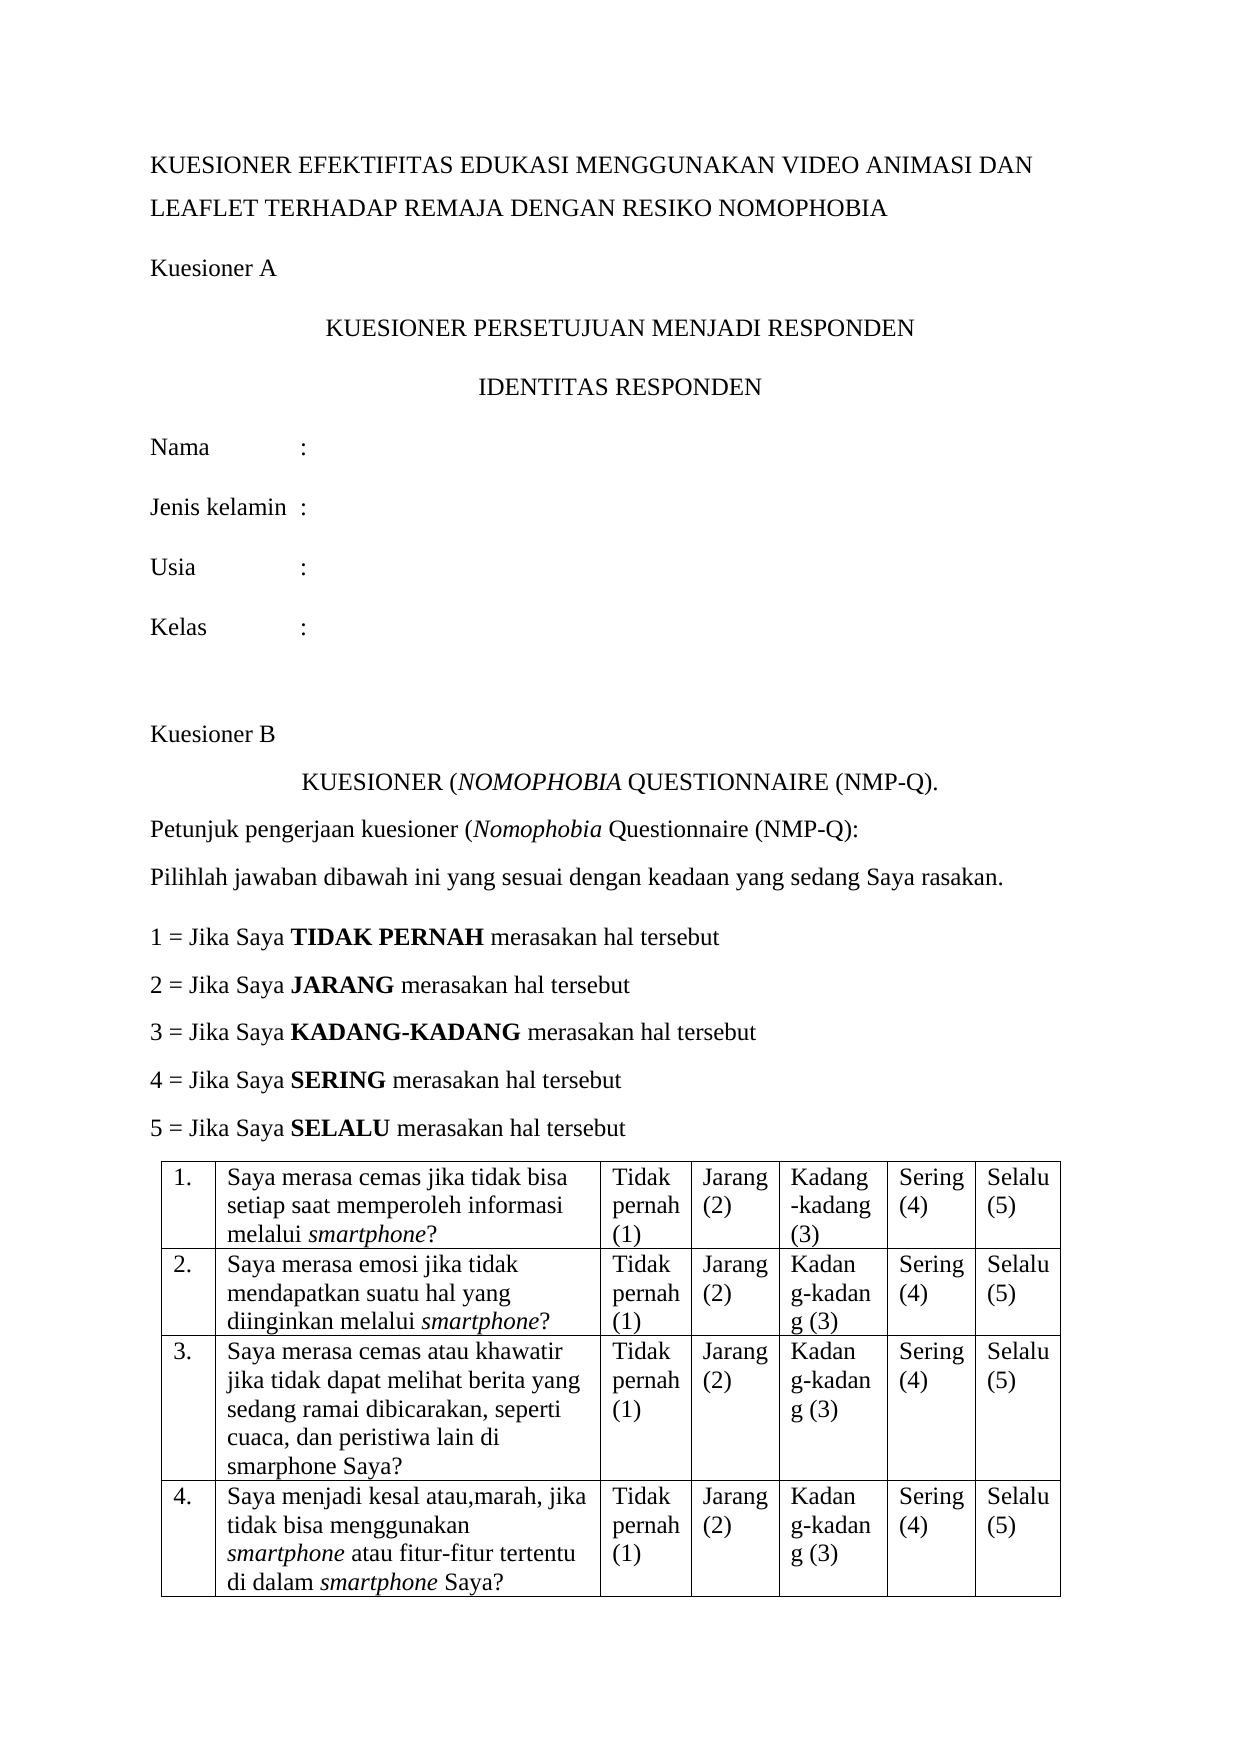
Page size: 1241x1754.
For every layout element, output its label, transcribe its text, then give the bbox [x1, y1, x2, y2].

table_cell Saya menjadi kesal atau,marah, jika tidak bisa menggunakan smartphone atau fitur-fitur tertentu di dalam smartphone Saya? [216, 1481, 600, 1596]
table_cell Saya merasa emosi jika tidak mendapatkan suatu hal yang diinginkan melalui smartphone? [216, 1249, 600, 1335]
table_cell Kadang-kadang (3) [780, 1249, 887, 1335]
table_cell Sering (4) [888, 1481, 975, 1596]
table_cell Jarang (2) [692, 1481, 779, 1596]
text KUESIONER PERSETUJUAN MENJADI RESPONDEN [150, 313, 1090, 341]
table_cell Tidak pernah (1) [601, 1336, 691, 1480]
text 4 = Jika Saya SERING merasakan hal tersebut [150, 1065, 1090, 1094]
text KUESIONER (NOMOPHOBIA QUESTIONNAIRE (NMP-Q). [150, 767, 1090, 796]
table_cell 2. [162, 1249, 215, 1335]
text 5 = Jika Saya SELALU merasakan hal tersebut [150, 1113, 1090, 1142]
table_cell Selalu (5) [976, 1481, 1060, 1596]
text Kelas : [150, 612, 1090, 640]
table_cell 3. [162, 1336, 215, 1480]
text Kuesioner A [150, 253, 1090, 282]
table_header Jarang (2) [692, 1162, 779, 1248]
table_cell Kadang-kadang (3) [780, 1481, 887, 1596]
text Nama : [150, 432, 1090, 461]
table_cell Jarang (2) [692, 1249, 779, 1335]
text Kuesioner B [150, 719, 1090, 748]
text IDENTITAS RESPONDEN [150, 372, 1090, 401]
text Usia : [150, 552, 1090, 581]
table_header Saya merasa cemas jika tidak bisa setiap saat memperoleh informasi melalui smartphone? [216, 1162, 600, 1248]
table_cell 4. [162, 1481, 215, 1596]
table_cell Tidak pernah (1) [601, 1249, 691, 1335]
text 1 = Jika Saya TIDAK PERNAH merasakan hal tersebut [150, 922, 1090, 951]
table_header Selalu (5) [976, 1162, 1060, 1248]
table_header Tidak pernah (1) [601, 1162, 691, 1248]
table_header Sering (4) [888, 1162, 975, 1248]
text KUESIONER EFEKTIFITAS EDUKASI MENGGUNAKAN VIDEO ANIMASI DAN LEAFLET TERHADAP REMAJA DENGAN RESIKO NOMOPHOBIA [150, 150, 1090, 222]
table_cell Jarang (2) [692, 1336, 779, 1480]
table_header 1. [162, 1162, 215, 1248]
text 2 = Jika Saya JARANG merasakan hal tersebut [150, 970, 1090, 998]
table_cell Sering (4) [888, 1249, 975, 1335]
text Jenis kelamin : [150, 492, 1090, 521]
text Petunjuk pengerjaan kuesioner (Nomophobia Questionnaire (NMP-Q): [150, 814, 1090, 843]
table_cell Kadang-kadang (3) [780, 1336, 887, 1480]
table_header Kadang-kadang (3) [780, 1162, 887, 1248]
table_cell Selalu (5) [976, 1336, 1060, 1480]
table_cell Selalu (5) [976, 1249, 1060, 1335]
text Pilihlah jawaban dibawah ini yang sesuai dengan keadaan yang sedang Saya rasakan. [150, 862, 1090, 891]
table_cell Sering (4) [888, 1336, 975, 1480]
table_cell Saya merasa cemas atau khawatir jika tidak dapat melihat berita yang sedang ramai dibicarakan, seperti cuaca, dan peristiwa lain di smarphone Saya? [216, 1336, 600, 1480]
text 3 = Jika Saya KADANG-KADANG merasakan hal tersebut [150, 1017, 1090, 1046]
table_cell Tidak pernah (1) [601, 1481, 691, 1596]
